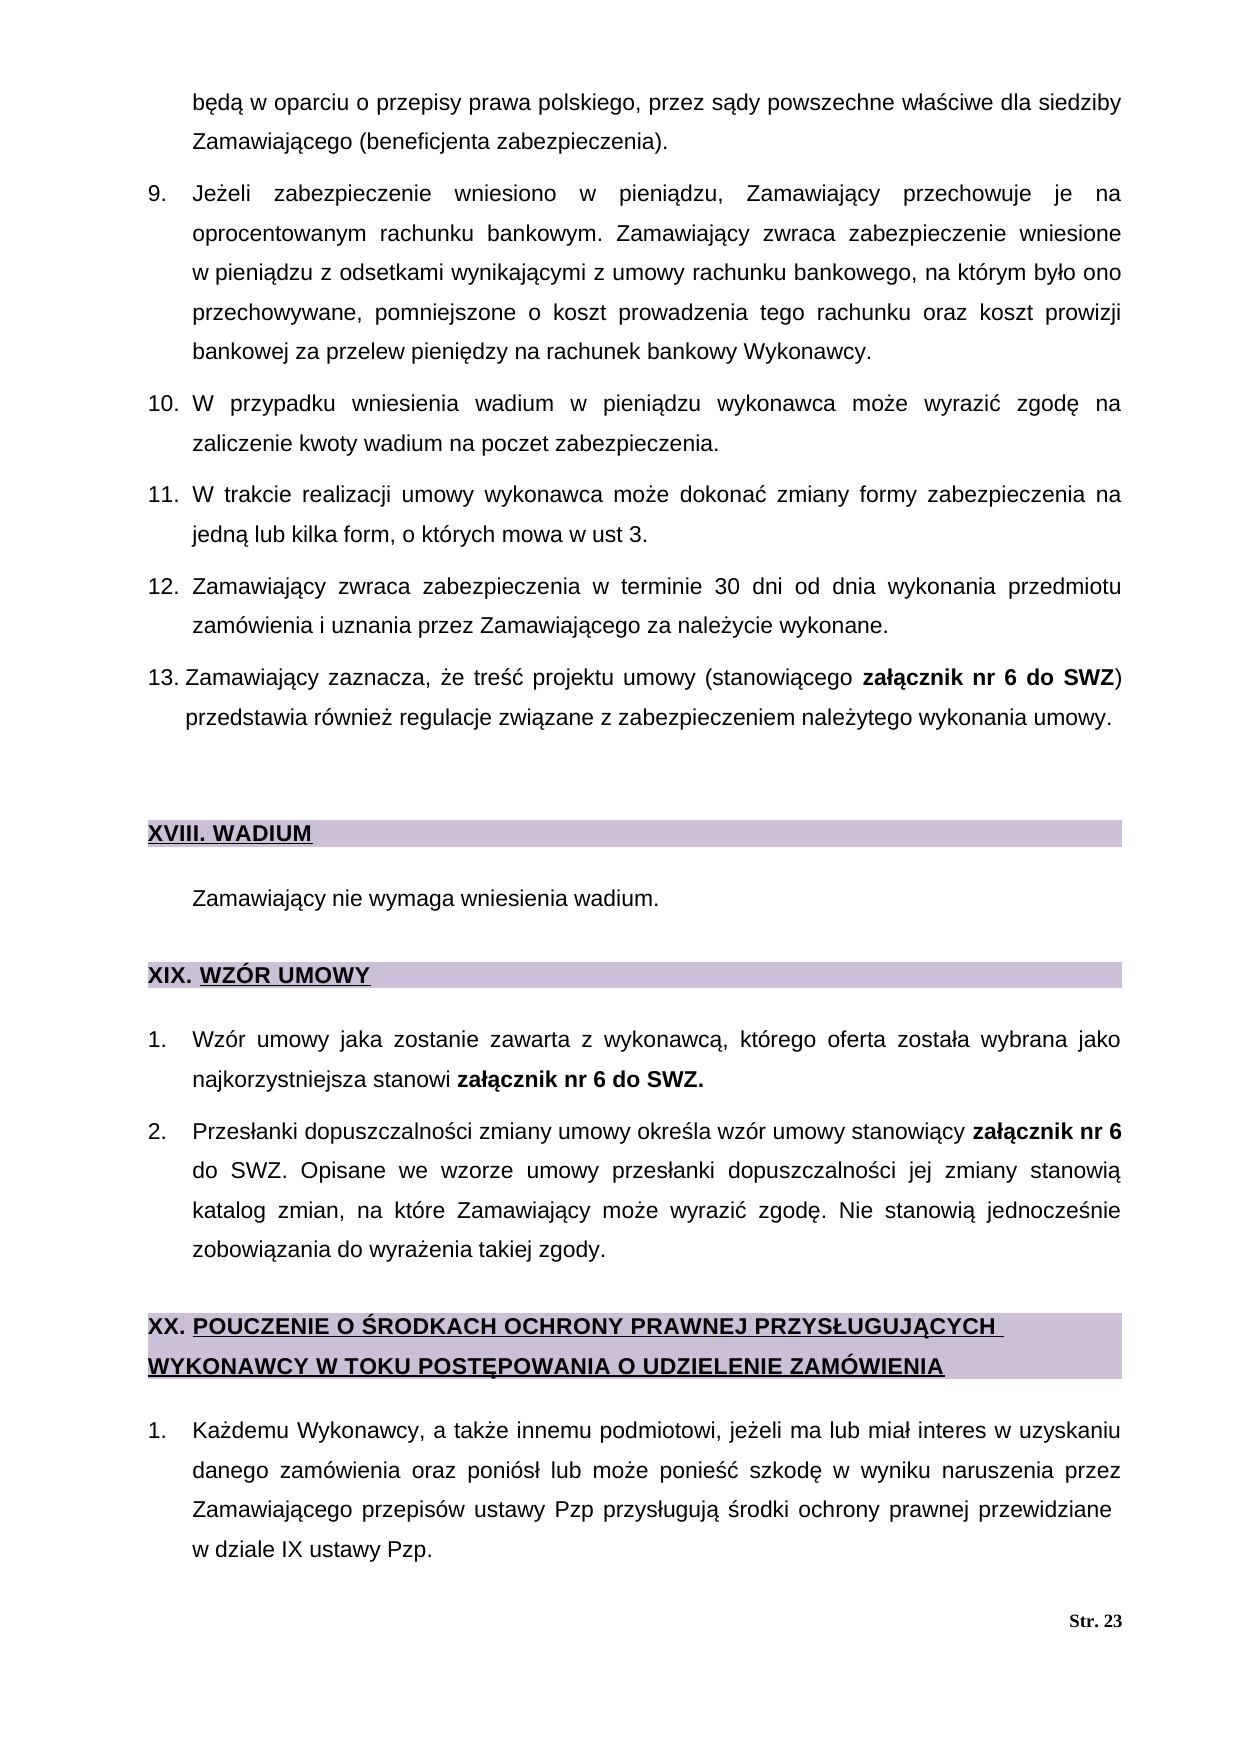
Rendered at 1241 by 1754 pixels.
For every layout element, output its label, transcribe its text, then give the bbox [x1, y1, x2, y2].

list Zamawiający zaznacza, że treść projektu umowy (stanowiącego załącznik nr 6 do SWZ) przedstawia również regulacje związane z zabezpieczeniem należytego wykonania umowy. [148, 664, 1122, 730]
list Każdemu Wykonawcy, a także innemu podmiotowi, jeżeli ma lub miał interes w uzyskaniu danego zamówienia oraz poniósł lub może ponieść szkodę w wyniku naruszenia przez Zamawiającego przepisów ustawy Pzp przysługują środki ochrony prawnej przewidziane w dziale IX ustawy Pzp. [148, 1417, 1122, 1562]
subtitle XVIII. WADIUM [148, 820, 1122, 847]
list Zamawiający zwraca zabezpieczenia w terminie 30 dni od dnia wykonania przedmiotu zamówienia i uznania przez Zamawiającego za należycie wykonane. [148, 573, 1122, 639]
text Zamawiający nie wymaga wniesienia wadium. [192, 885, 1122, 911]
subtitle XX. POUCZENIE O ŚRODKACH OCHRONY PRAWNEJ PRZYSŁUGUJĄCYCH WYKONAWCY W TOKU POSTĘPOWANIA O UDZIELENIE ZAMÓWIENIA [148, 1313, 1122, 1379]
list Przesłanki dopuszczalności zmiany umowy określa wzór umowy stanowiący załącznik nr 6 do SWZ. Opisane we wzorze umowy przesłanki dopuszczalności jej zmiany stanowią katalog zmian, na które Zamawiający może wyrazić zgodę. Nie stanowią jednocześnie zobowiązania do wyrażenia takiej zgody. [148, 1118, 1122, 1262]
list W przypadku wniesienia wadium w pieniądzu wykonawca może wyrazić zgodę na zaliczenie kwoty wadium na poczet zabezpieczenia. [148, 390, 1122, 456]
list W trakcie realizacji umowy wykonawca może dokonać zmiany formy zabezpieczenia na jedną lub kilka form, o których mowa w ust 3. [148, 481, 1122, 547]
list Jeżeli zabezpieczenie wniesiono w pieniądzu, Zamawiający przechowuje je na oprocentowanym rachunku bankowym. Zamawiający zwraca zabezpieczenie wniesione w pieniądzu z odsetkami wynikającymi z umowy rachunku bankowego, na którym było ono przechowywane, pomniejszone o koszt prowadzenia tego rachunku oraz koszt prowizji bankowej za przelew pieniędzy na rachunek bankowy Wykonawcy. [148, 180, 1122, 364]
subtitle XiX. WZÓR UMOWY [148, 962, 1122, 988]
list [148, 89, 1122, 154]
list Wzór umowy jaka zostanie zawarta z wykonawcą, którego oferta została wybrana jako najkorzystniejsza stanowi załącznik nr 6 do SWZ. [148, 1026, 1122, 1092]
